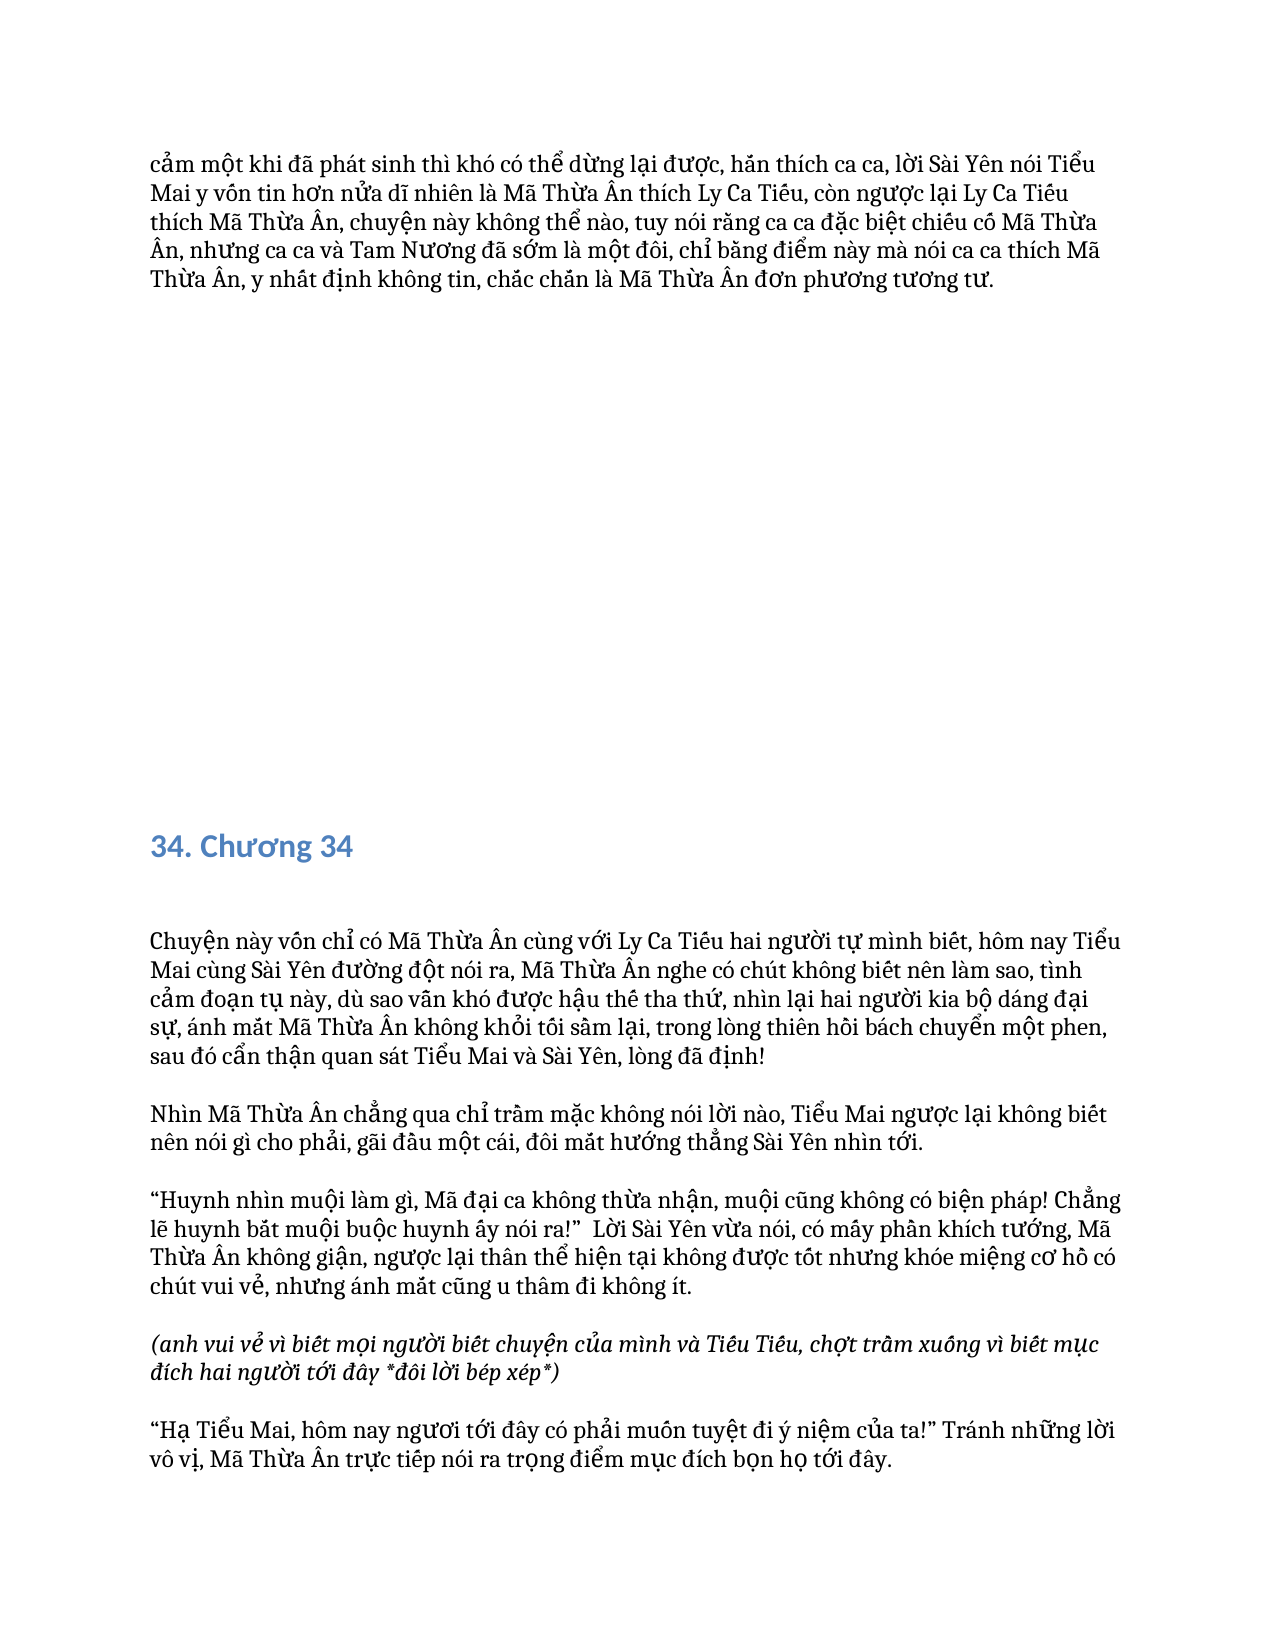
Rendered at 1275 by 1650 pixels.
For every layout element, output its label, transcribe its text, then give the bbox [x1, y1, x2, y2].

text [150, 869, 1125, 1473]
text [150, 150, 1125, 294]
subtitle 34. Chương 34 [150, 825, 1125, 866]
